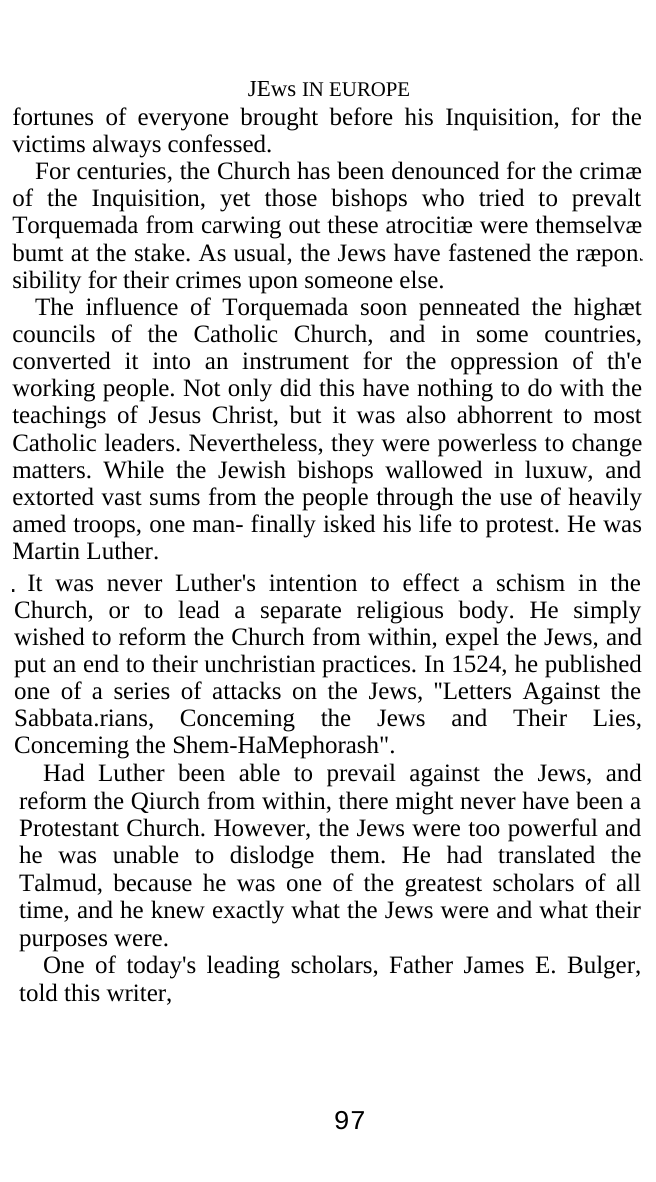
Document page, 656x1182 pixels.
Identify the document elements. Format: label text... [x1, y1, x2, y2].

text For centuries, the Church has been denounced for the crimæ of the Inquisition, yet those bishops who tried to prevalt Torquemada from carwing out these atrocitiæ were themselvæ bumt at the stake. As usual, the Jews have fastened the ræponsibility for their crimes upon someone else. [12, 158, 642, 293]
text The influence of Torquemada soon penneated the highæt councils of the Catholic Church, and in some countries, converted it into an instrument for the oppression of th'e working people. Not only did this have nothing to do with the teachings of Jesus Christ, but it was also abhorrent to most Catholic leaders. Nevertheless, they were powerless to change matters. While the Jewish bishops wallowed in luxuw, and extorted vast sums from the people through the use of heavily amed troops, one man- finally isked his life to protest. He was Martin Luther. [12, 294, 642, 565]
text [12, 104, 642, 158]
text Had Luther been able to prevail against the Jews, and reform the Qiurch from within, there might never have been a Protestant Church. However, the Jews were too powerful and he was unable to dislodge them. He had translated the Talmud, because he was one of the greatest scholars of all time, and he knew exactly what the Jews were and what their purposes were. [19, 760, 642, 952]
text It was never Luther's intention to effect a schism in the Church, or to lead a separate religious body. He simply wished to reform the Church from within, expel the Jews, and put an end to their unchristian practices. In 1524, he published one of a series of attacks on the Jews, ''Letters Against the Sabbata.rians, Conceming the Jews and Their Lies, Conceming the Shem-HaMephorash". [12, 570, 642, 759]
text One of today's leading scholars, Father James E. Bulger, told this writer, [19, 952, 642, 1007]
